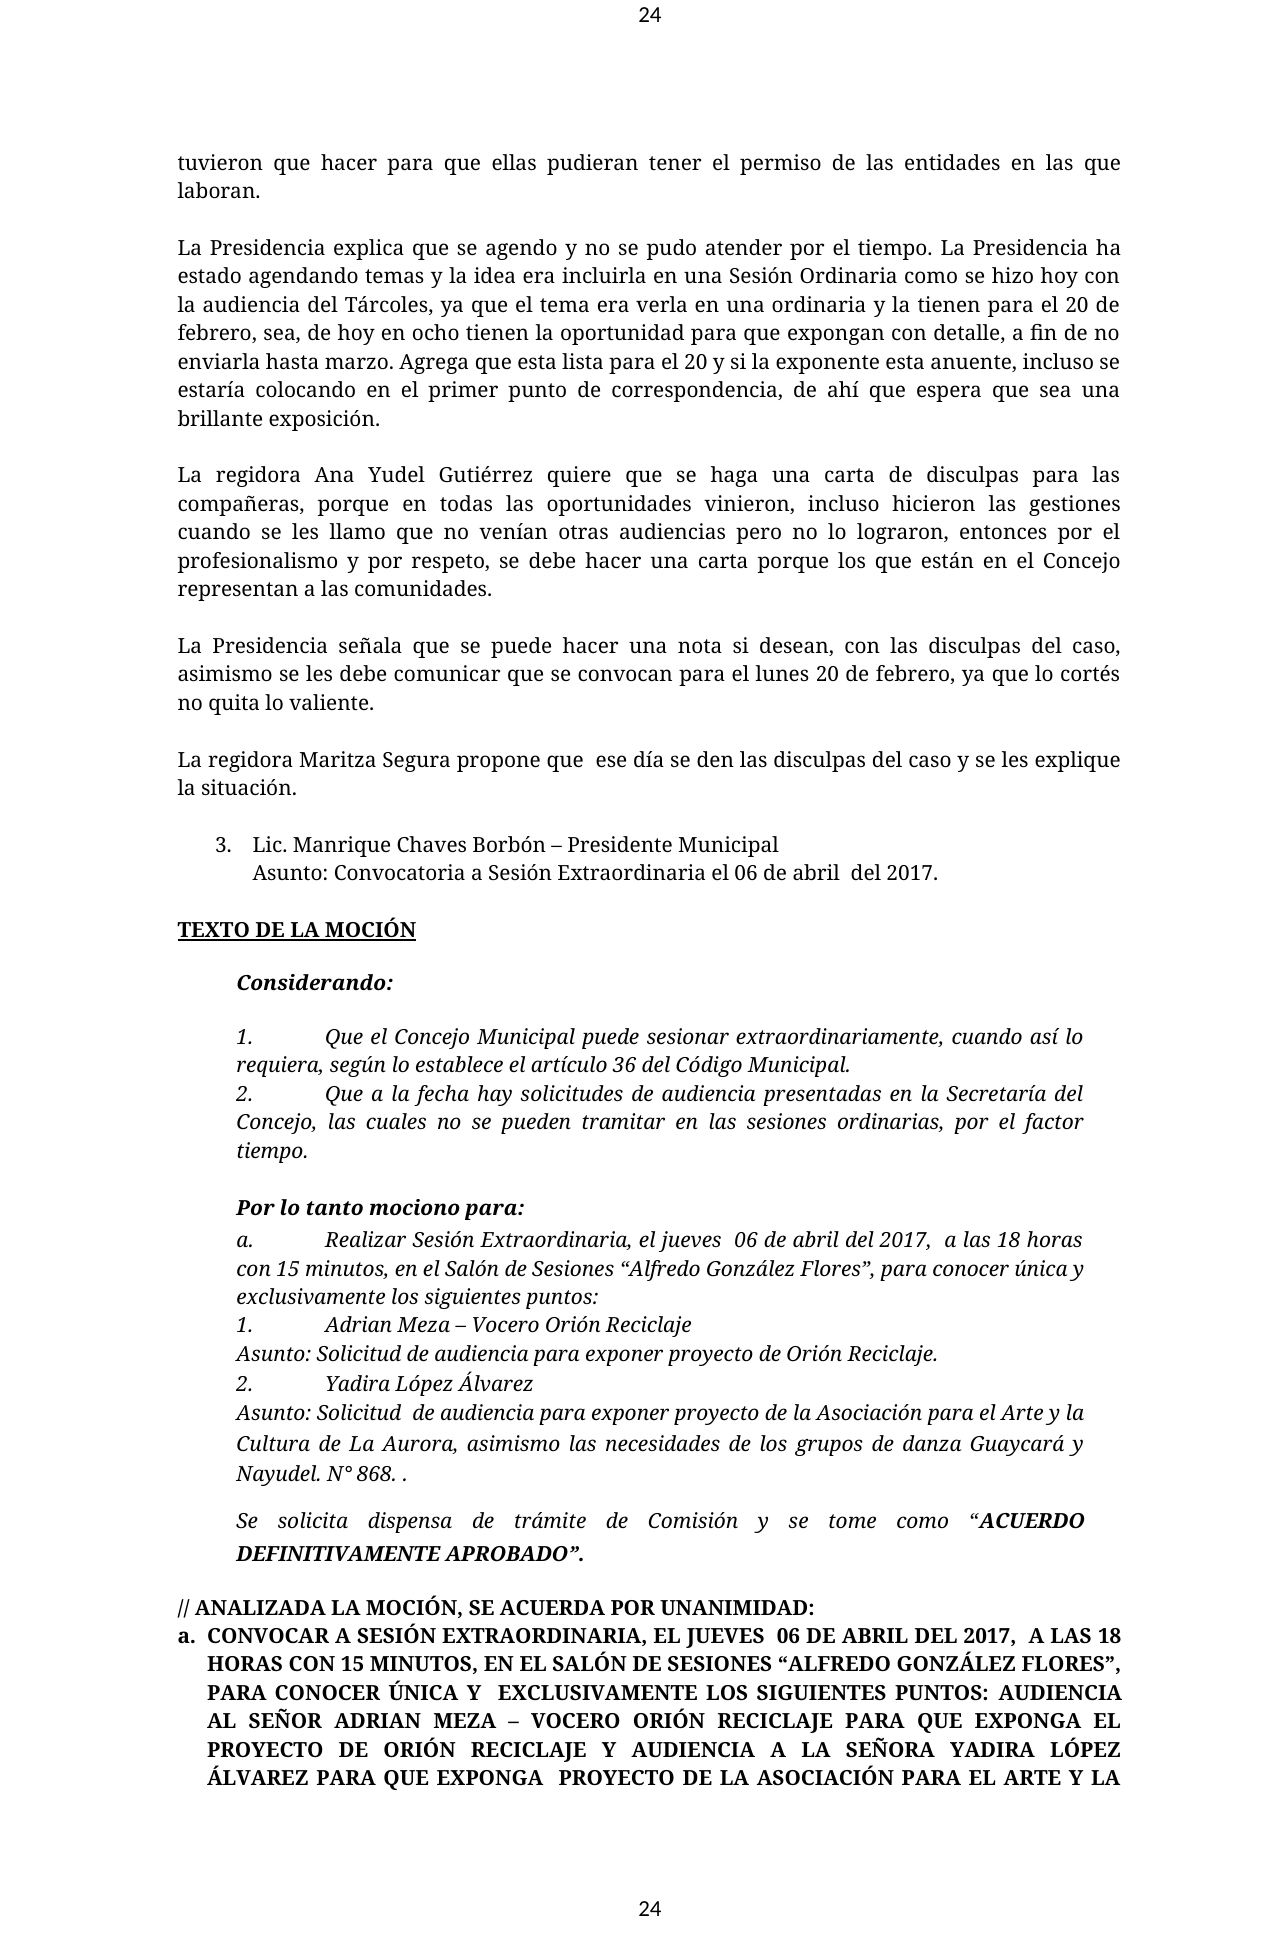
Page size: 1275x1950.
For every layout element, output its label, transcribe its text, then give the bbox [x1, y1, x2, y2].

list Lic. Manrique Chaves Borbón – Presidente Municipal [215, 830, 1122, 858]
list Asunto: Solicitud de audiencia para exponer proyecto de la Asociación para el Arte y la Cultura de La Aurora, asimismo las necesidades de los grupos de danza Guaycará y Nayudel. N° 868. Yadira_55-25@hotmail.com. [236, 1398, 1087, 1488]
text Se solicita dispensa de trámite de Comisión y se tome como “ACUERDO DEFINITIVAMENTE APROBADO”. [236, 1507, 1087, 1568]
list La regidora Ana Yudel Gutiérrez quiere que se haga una carta de disculpas para las compañeras, porque en todas las oportunidades vinieron, incluso hicieron las gestiones cuando se les llamo que no venían otras audiencias pero no lo lograron, entonces por el profesionalismo y por respeto, se debe hacer una carta porque los que están en el Concejo representan a las comunidades. [177, 461, 1122, 603]
text Considerando: [236, 968, 1087, 997]
list Realizar Sesión Extraordinaria, el jueves 06 de abril del 2017, a las 18 horas con 15 minutos, en el Salón de Sesiones “Alfredo González Flores”, para conocer única y exclusivamente los siguientes puntos: [236, 1225, 1087, 1311]
list Que a la fecha hay solicitudes de audiencia presentadas en la Secretaría del Concejo, las cuales no se pueden tramitar en las sesiones ordinarias, por el factor tiempo. [236, 1079, 1087, 1164]
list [177, 1621, 1122, 1792]
list Asunto: Convocatoria a Sesión Extraordinaria el 06 de abril del 2017. [252, 858, 1122, 887]
text TEXTO DE LA MOCIÓN [177, 915, 1122, 943]
list La Presidencia explica que se agendo y no se pudo atender por el tiempo. La Presidencia ha estado agendando temas y la idea era incluirla en una Sesión Ordinaria como se hizo hoy con la audiencia del Tárcoles, ya que el tema era verla en una ordinaria y la tienen para el 20 de febrero, sea, de hoy en ocho tienen la oportunidad para que expongan con detalle, a fin de no enviarla hasta marzo. Agrega que esta lista para el 20 y si la exponente esta anuente, incluso se estaría colocando en el primer punto de correspondencia, de ahí que espera que sea una brillante exposición. [177, 233, 1122, 432]
list La regidora Maritza Segura propone que ese día se den las disculpas del caso y se les explique la situación. [177, 745, 1122, 802]
text Por lo tanto mociono para: [236, 1193, 1087, 1221]
list Yadira López Álvarez [236, 1369, 1087, 1398]
list Asunto: Solicitud de audiencia para exponer proyecto de Orión Reciclaje. info@orionreciclaje.com [236, 1339, 1087, 1367]
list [177, 148, 1122, 204]
list Que el Concejo Municipal puede sesionar extraordinariamente, cuando así lo requiera, según lo establece el artículo 36 del Código Municipal. [236, 1022, 1087, 1079]
list La Presidencia señala que se puede hacer una nota si desean, con las disculpas del caso, asimismo se les debe comunicar que se convocan para el lunes 20 de febrero, ya que lo cortés no quita lo valiente. [177, 631, 1122, 716]
list Adrian Meza – Vocero Orión Reciclaje [236, 1311, 1087, 1339]
text // ANALIZADA LA MOCIÓN, SE ACUERDA POR UNANIMIDAD: [177, 1593, 1122, 1621]
